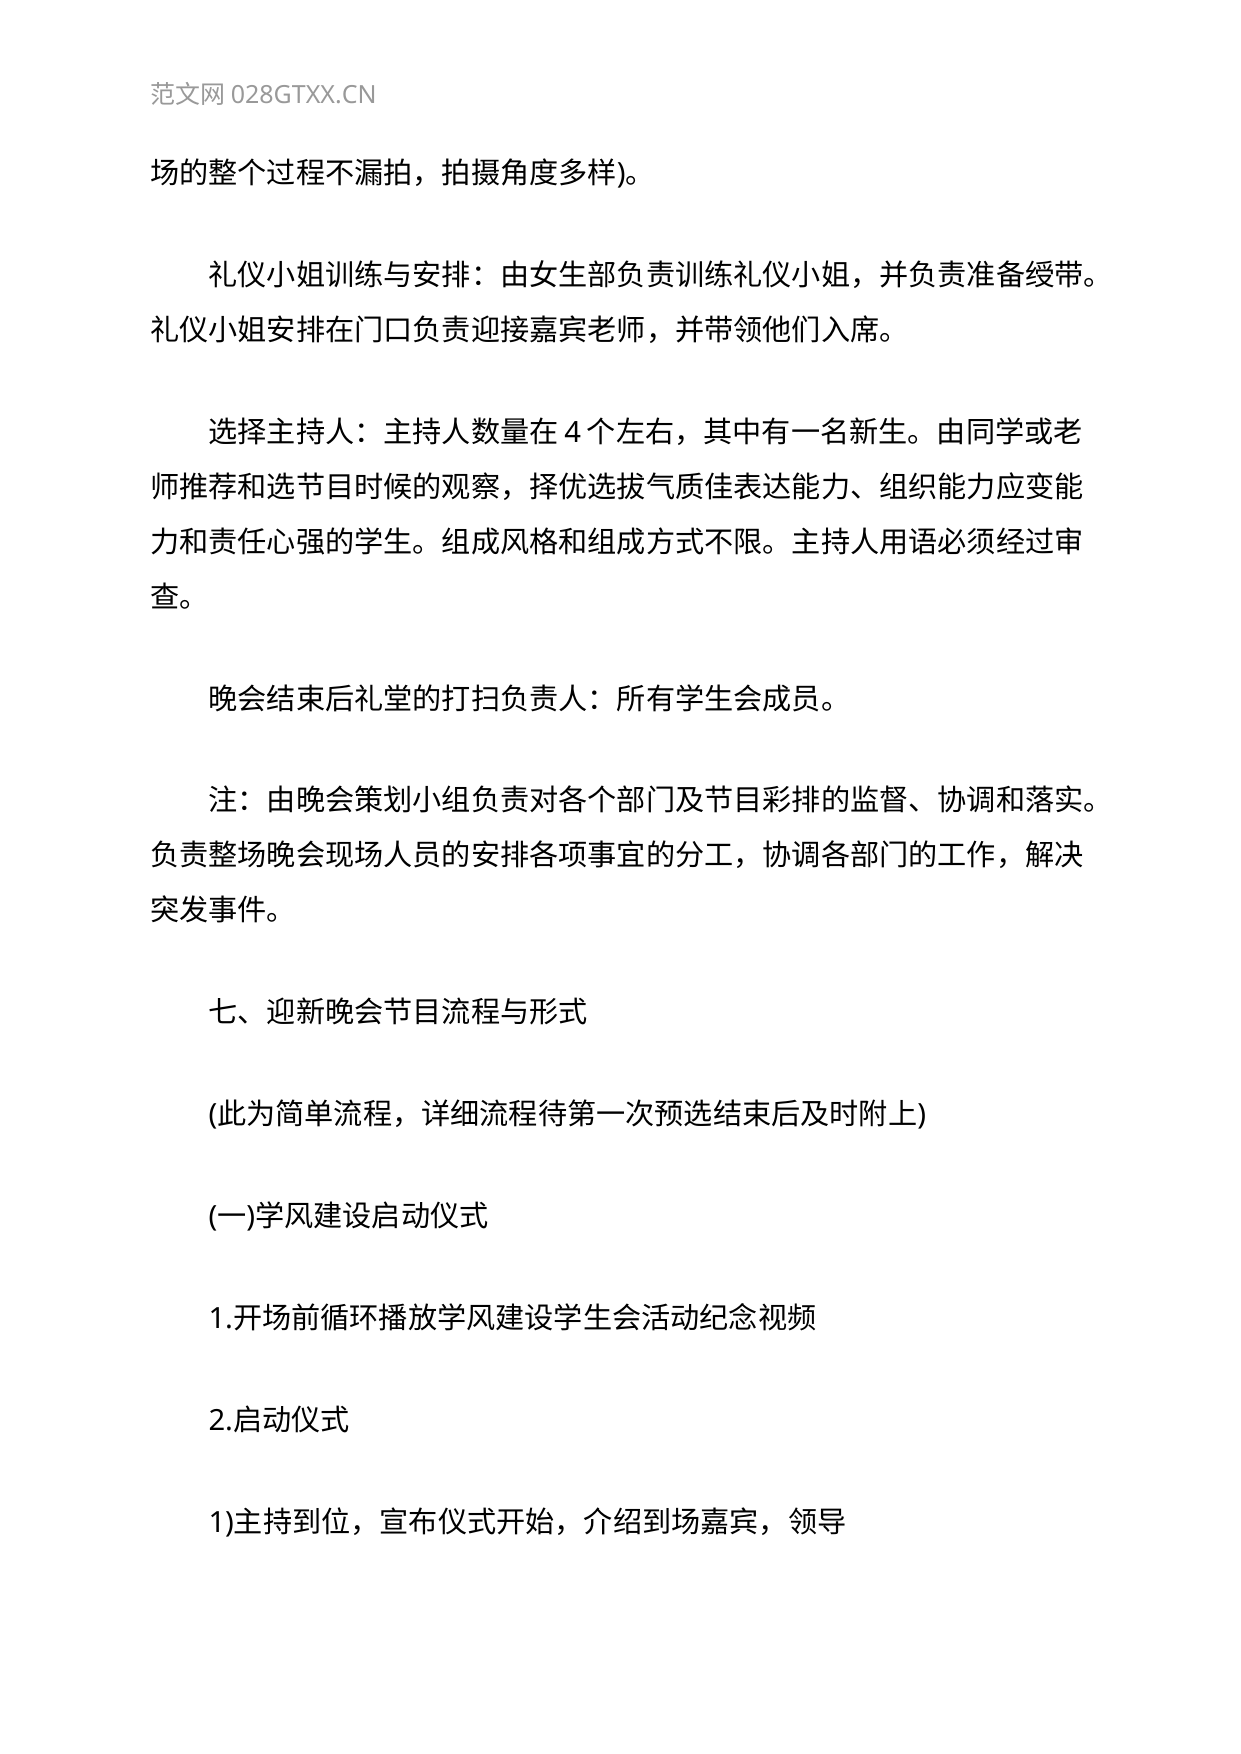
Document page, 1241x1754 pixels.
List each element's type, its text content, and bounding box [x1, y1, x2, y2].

text 礼仪小姐训练与安排：由女生部负责训练礼仪小姐，并负责准备绶带。礼仪小姐安排在门口负责迎接嘉宾老师，并带领他们入席。 [150, 252, 1090, 349]
text 1)主持到位，宣布仪式开始，介绍到场嘉宾，领导 [150, 1498, 1090, 1541]
text 七、迎新晚会节目流程与形式 [150, 988, 1090, 1031]
text (一)学风建设启动仪式 [150, 1192, 1090, 1235]
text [150, 150, 1090, 192]
text 晚会结束后礼堂的打扫负责人：所有学生会成员。 [150, 675, 1090, 717]
text 2.启动仪式 [150, 1396, 1090, 1439]
text 注：由晚会策划小组负责对各个部门及节目彩排的监督、协调和落实。负责整场晚会现场人员的安排各项事宜的分工，协调各部门的工作，解决突发事件。 [150, 777, 1090, 929]
text (此为简单流程，详细流程待第一次预选结束后及时附上) [150, 1090, 1090, 1133]
text 1.开场前循环播放学风建设学生会活动纪念视频 [150, 1294, 1090, 1337]
text 选择主持人：主持人数量在4个左右，其中有一名新生。由同学或老师推荐和选节目时候的观察，择优选拔气质佳表达能力、组织能力应变能力和责任心强的学生。组成风格和组成方式不限。主持人用语必须经过审查。 [150, 409, 1090, 616]
